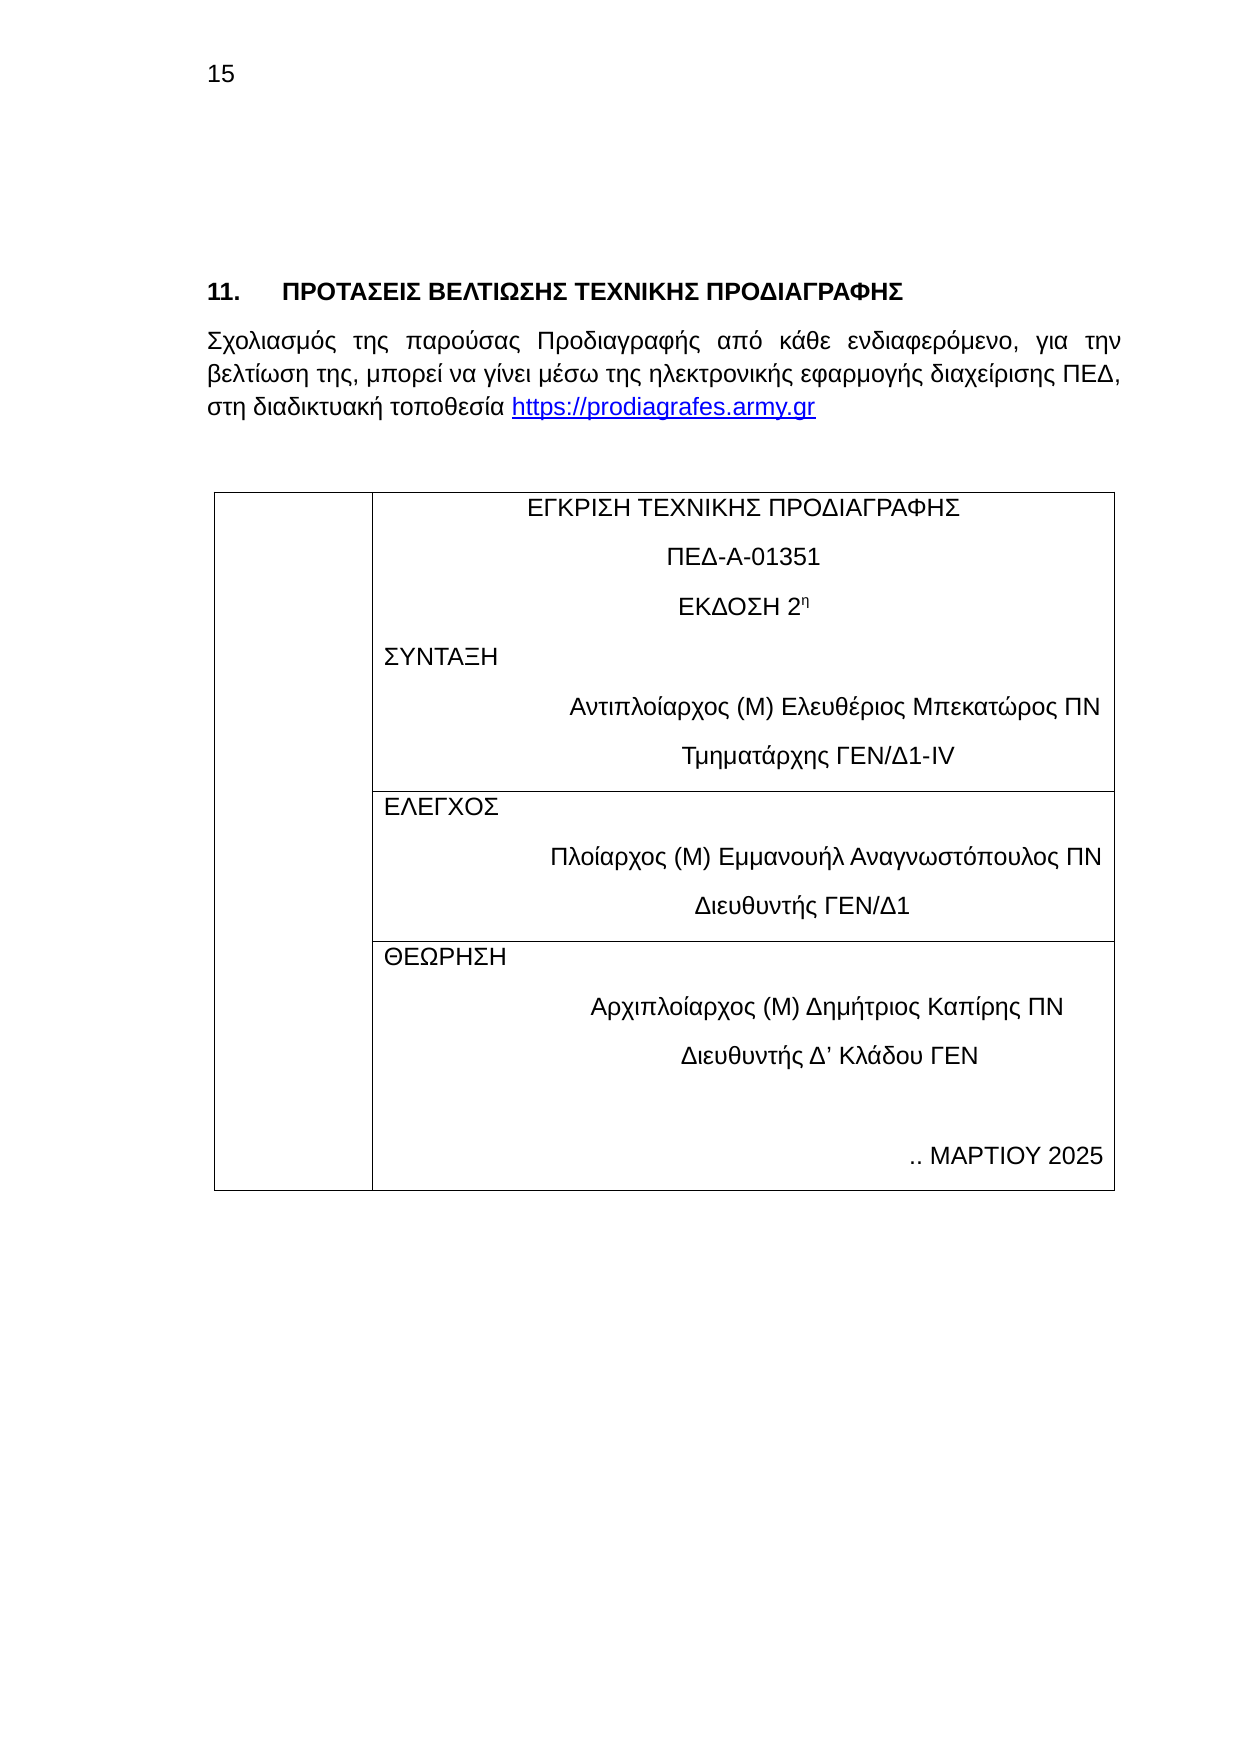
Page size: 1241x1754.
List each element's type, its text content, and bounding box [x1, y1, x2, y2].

table_header [215, 493, 372, 1190]
table_cell ΘΕΩΡΗΣΗ Αρχιπλοίαρχος (Μ) Δημήτριος Καπίρης ΠΝ Διευθυντής Δ’ Κλάδου ΓΕΝ .. ΜΑΡΤΙΟΥ 2025 [373, 942, 1114, 1190]
table_cell ΕΛΕΓΧΟΣ Πλοίαρχος (Μ) Εμμανουήλ Αναγνωστόπουλος ΠΝ Διευθυντής ΓΕΝ/Δ1 [373, 792, 1114, 941]
text 11. ΠΡΟΤΑΣΕΙΣ ΒΕΛΤΙΩΣΗΣ ΤΕΧΝΙΚΗΣ ΠΡΟΔΙΑΓΡΑΦΗΣ [207, 277, 1122, 305]
table_header ΕΓΚΡΙΣΗ ΤΕΧΝΙΚΗΣ ΠΡΟΔΙΑΓΡΑΦΗΣ ΠΕΔ-Α-01351 ΕΚΔΟΣΗ 2η ΣΥΝΤΑΞΗ Αντιπλοίαρχος (Μ) Ελευθέριος Μπεκατώρος ΠΝ Τμηματάρχης ΓΕΝ/Δ1-IV [373, 493, 1114, 791]
text Σχολιασμός της παρούσας Προδιαγραφής από κάθε ενδιαφερόμενο, για την βελτίωση της, μπορεί να γίνει μέσω της ηλεκτρονικής εφαρμογής διαχείρισης ΠΕΔ, στη διαδικτυακή τοποθεσία https://prodiagrafes.army.gr [207, 326, 1122, 421]
